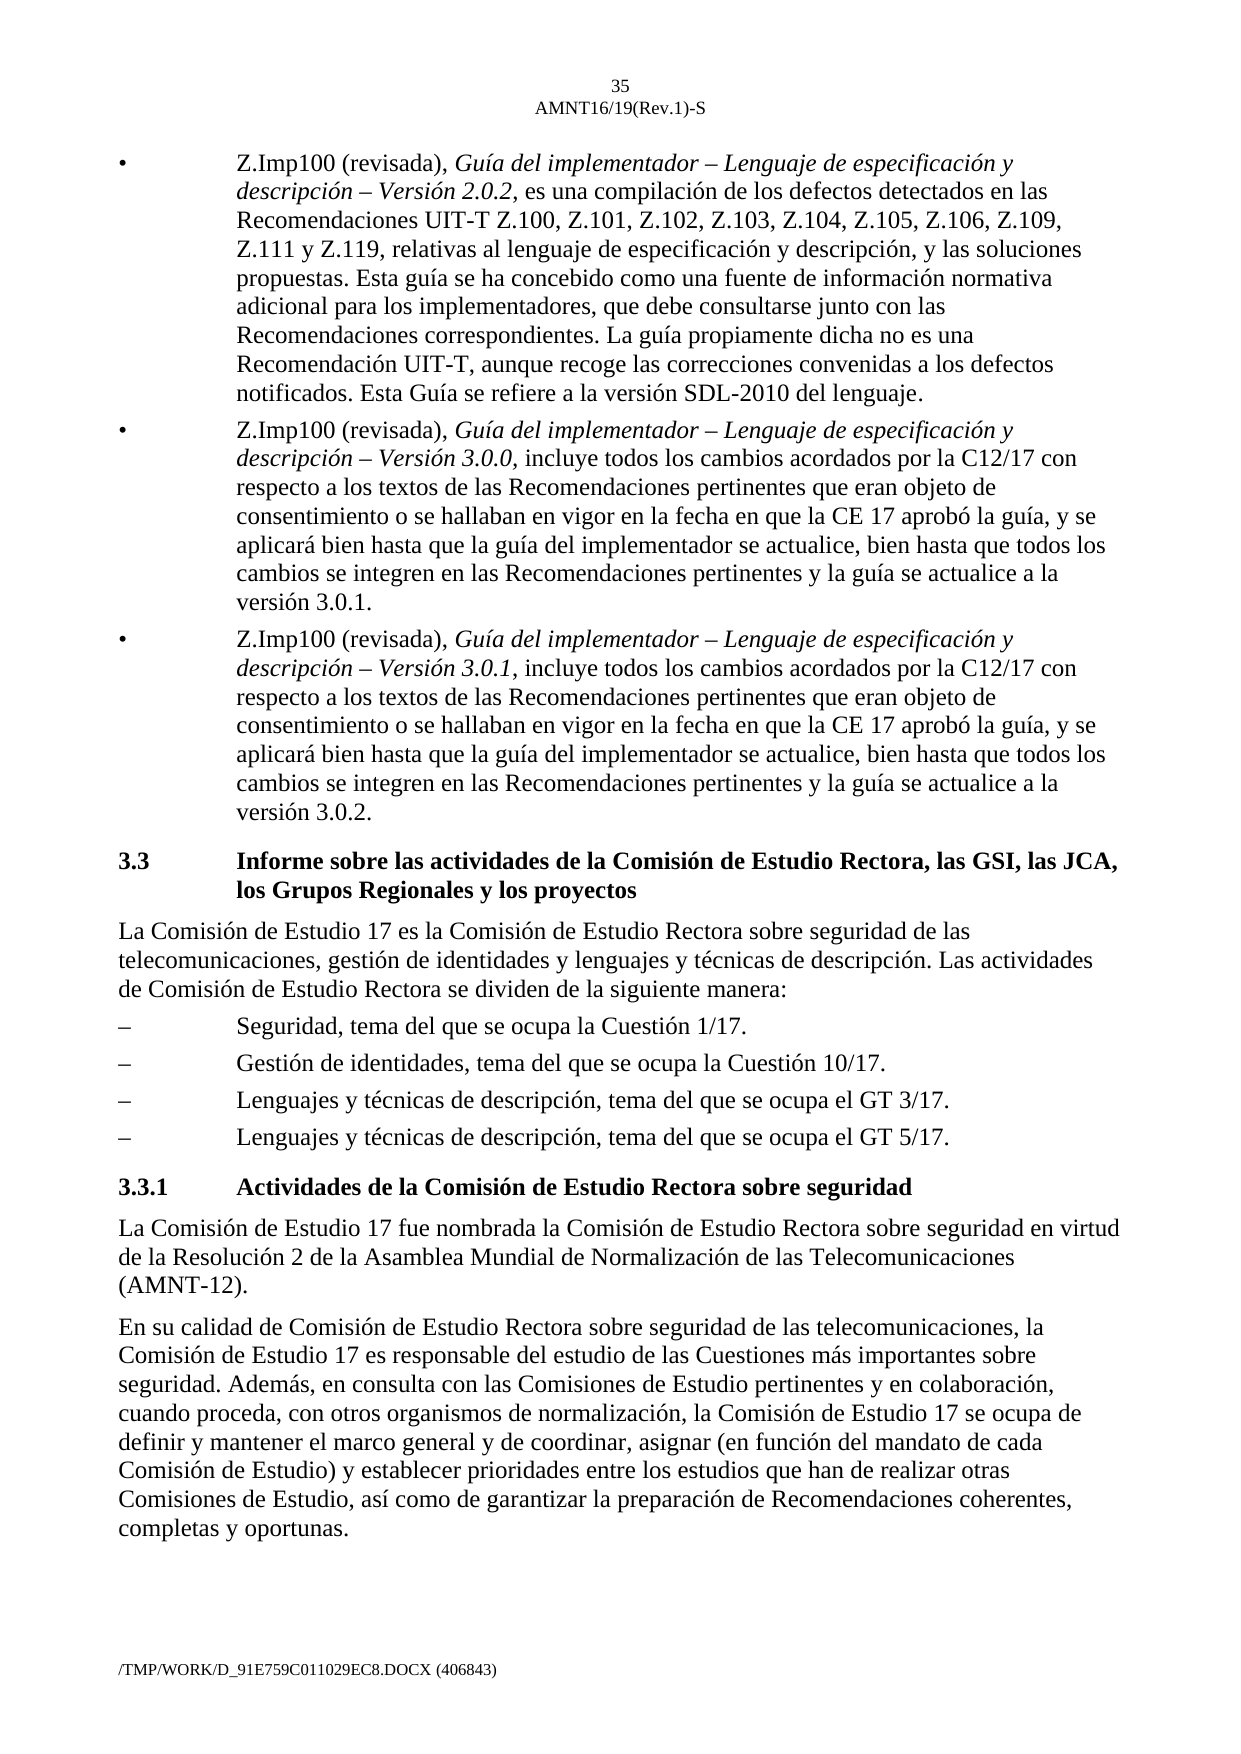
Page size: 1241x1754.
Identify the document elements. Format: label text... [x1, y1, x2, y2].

text En su calidad de Comisión de Estudio Rectora sobre seguridad de las telecomunicaciones, la Comisión de Estudio 17 es responsable del estudio de las Cuestiones más importantes sobre seguridad. Además, en consulta con las Comisiones de Estudio pertinentes y en colaboración, cuando proceda, con otros organismos de normalización, la Comisión de Estudio 17 se ocupa de definir y mantener el marco general y de coordinar, asignar (en función del mandato de cada Comisión de Estudio) y establecer prioridades entre los estudios que han de realizar otras Comisiones de Estudio, así como de garantizar la preparación de Recomendaciones coherentes, completas y oportunas. [118, 1312, 1122, 1542]
text – Seguridad, tema del que se ocupa la Cuestión 1/17. [118, 1011, 1122, 1040]
text – Lenguajes y técnicas de descripción, tema del que se ocupa el GT 3/17. [118, 1085, 1122, 1114]
text La Comisión de Estudio 17 fue nombrada la Comisión de Estudio Rectora sobre seguridad en virtud de la Resolución 2 de la Asamblea Mundial de Normalización de las Telecomunicaciones (AMNT-12). [118, 1213, 1122, 1299]
text • Z.Imp100 (revisada), Guía del implementador – Lenguaje de especificación y descripción – Versión 3.0.0, incluye todos los cambios acordados por la C12/17 con respecto a los textos de las Recomendaciones pertinentes que eran objeto de consentimiento o se hallaban en vigor en la fecha en que la CE 17 aprobó la guía, y se aplicará bien hasta que la guía del implementador se actualice, bien hasta que todos los cambios se integren en las Recomendaciones pertinentes y la guía se actualice a la versión 3.0.1. [118, 415, 1122, 616]
text • Z.Imp100 (revisada), Guía del implementador – Lenguaje de especificación y descripción – Versión 2.0.2, es una compilación de los defectos detectados en las Recomendaciones UIT-T Z.100, Z.101, Z.102, Z.103, Z.104, Z.105, Z.106, Z.109, Z.111 y Z.119, relativas al lenguaje de especificación y descripción, y las soluciones propuestas. Esta guía se ha concebido como una fuente de información normativa adicional para los implementadores, que debe consultarse junto con las Recomendaciones correspondientes. La guía propiamente dicha no es una Recomendación UIT-T, aunque recoge las correcciones convenidas a los defectos notificados. Esta Guía se refiere a la versión SDL-2010 del lenguaje. [118, 148, 1122, 406]
text – Lenguajes y técnicas de descripción, tema del que se ocupa el GT 5/17. [118, 1122, 1122, 1151]
text La Comisión de Estudio 17 es la Comisión de Estudio Rectora sobre seguridad de las telecomunicaciones, gestión de identidades y lenguajes y técnicas de descripción. Las actividades de Comisión de Estudio Rectora se dividen de la siguiente manera: [118, 916, 1122, 1003]
subtitle 3.3.1 Actividades de la Comisión de Estudio Rectora sobre seguridad [118, 1172, 1122, 1201]
text – Gestión de identidades, tema del que se ocupa la Cuestión 10/17. [118, 1048, 1122, 1077]
subtitle 3.3 Informe sobre las actividades de la Comisión de Estudio Rectora, las GSI, las JCA, los Grupos Regionales y los proyectos [118, 846, 1122, 904]
